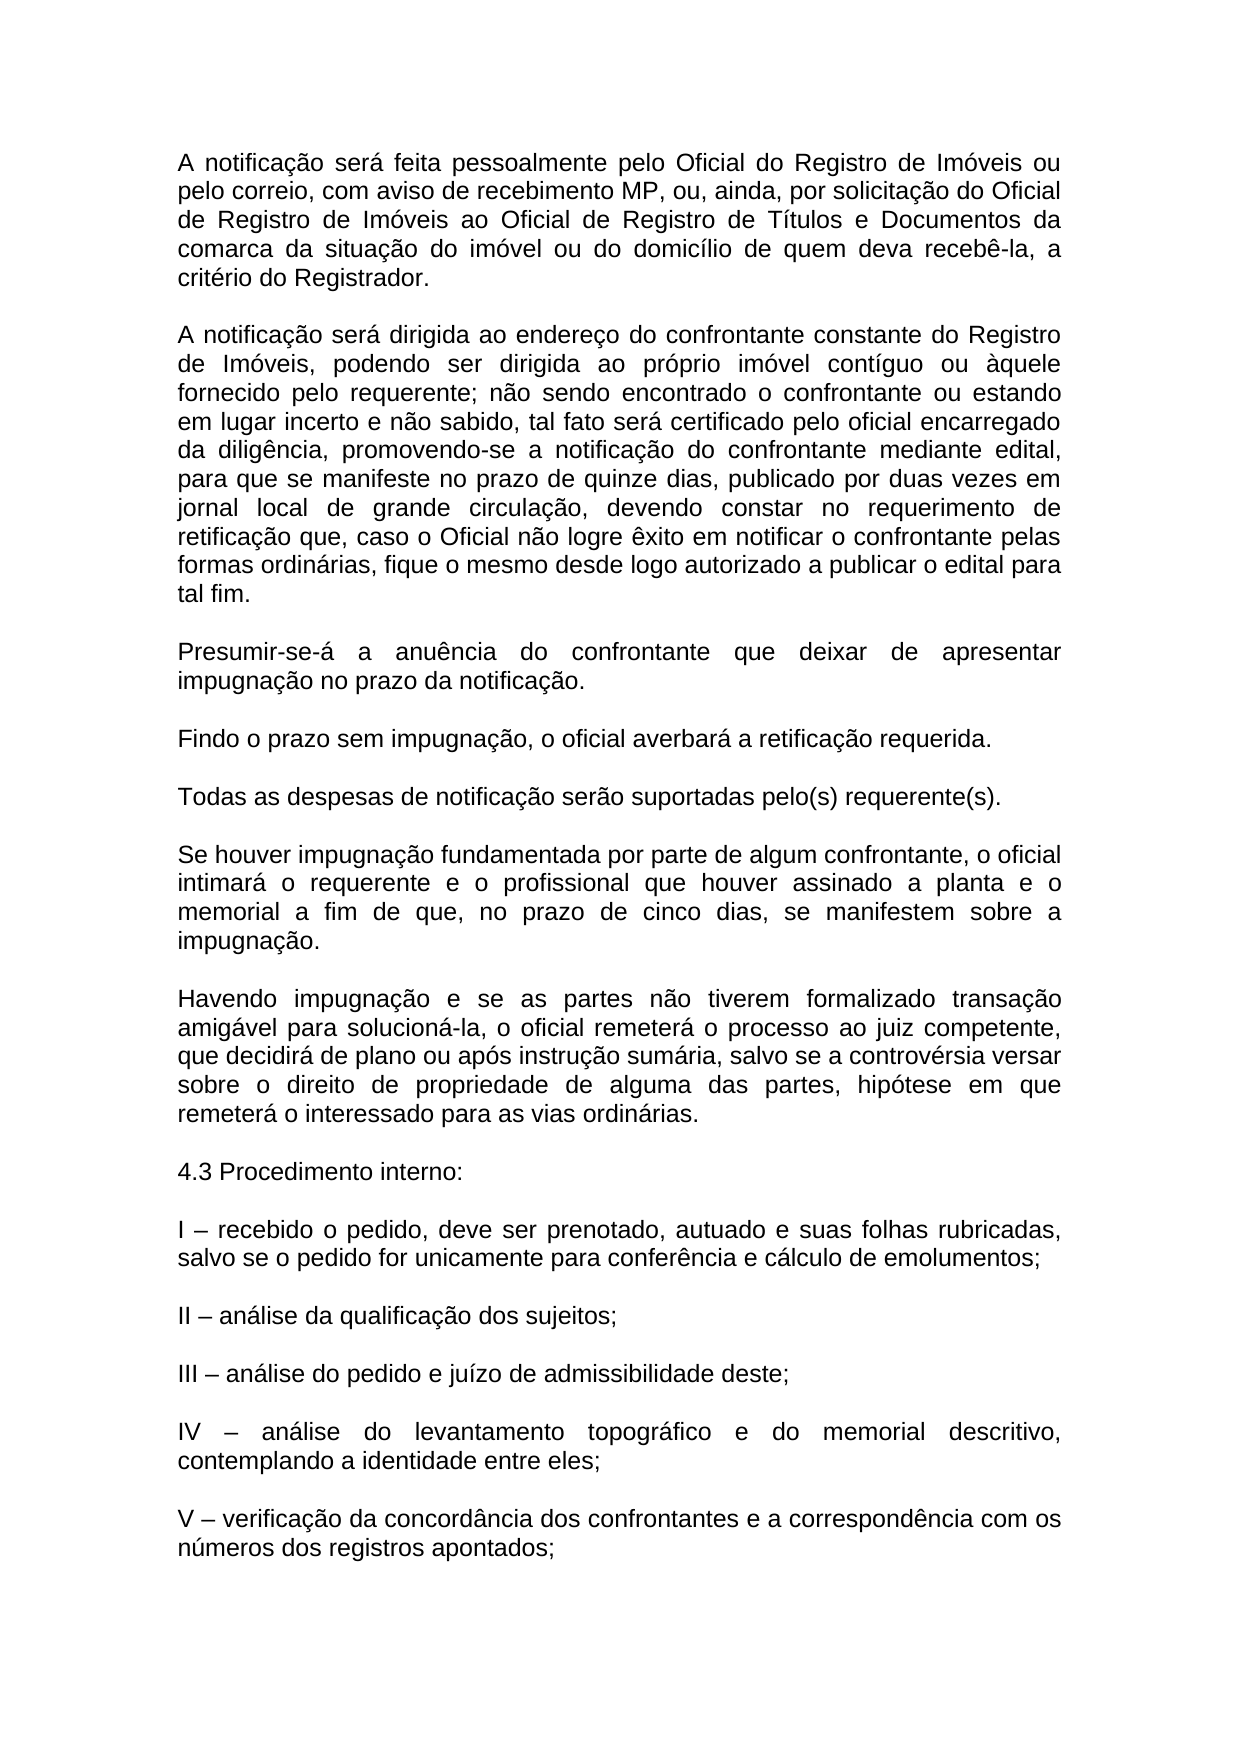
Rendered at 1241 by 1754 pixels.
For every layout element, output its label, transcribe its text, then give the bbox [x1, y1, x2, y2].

text Presumir-se-á a anuência do confrontante que deixar de apresentar impugnação no prazo da notificação. [177, 637, 1063, 695]
text Havendo impugnação e se as partes não tiverem formalizado transação amigável para solucioná-la, o oficial remeterá o processo ao juiz competente, que decidirá de plano ou após instrução sumária, salvo se a controvérsia versar sobre o direito de propriedade de alguma das partes, hipótese em que remeterá o interessado para as vias ordinárias. [177, 984, 1063, 1128]
text A notificação será feita pessoalmente pelo Oficial do Registro de Imóveis ou pelo correio, com aviso de recebimento MP, ou, ainda, por solicitação do Oficial de Registro de Imóveis ao Oficial de Registro de Títulos e Documentos da comarca da situação do imóvel ou do domicílio de quem deva recebê-la, a critério do Registrador. [177, 148, 1063, 291]
text III – análise do pedido e juízo de admissibilidade deste; [177, 1359, 1063, 1388]
text II – análise da qualificação dos sujeitos; [177, 1301, 1063, 1330]
text V – verificação da concordância dos confrontantes e a correspondência com os números dos registros apontados; [177, 1504, 1063, 1561]
text Se houver impugnação fundamentada por parte de algum confrontante, o oficial intimará o requerente e o profissional que houver assinado a planta e o memorial a fim de que, no prazo de cinco dias, se manifestem sobre a impugnação. [177, 840, 1063, 955]
text Todas as despesas de notificação serão suportadas pelo(s) requerente(s). [177, 782, 1063, 811]
text A notificação será dirigida ao endereço do confrontante constante do Registro de Imóveis, podendo ser dirigida ao próprio imóvel contíguo ou àquele fornecido pelo requerente; não sendo encontrado o confrontante ou estando em lugar incerto e não sabido, tal fato será certificado pelo oficial encarregado da diligência, promovendo-se a notificação do confrontante mediante edital, para que se manifeste no prazo de quinze dias, publicado por duas vezes em jornal local de grande circulação, devendo constar no requerimento de retificação que, caso o Oficial não logre êxito em notificar o confrontante pelas formas ordinárias, fique o mesmo desde logo autorizado a publicar o edital para tal fim. [177, 321, 1063, 608]
text IV – análise do levantamento topográfico e do memorial descritivo, contemplando a identidade entre eles; [177, 1417, 1063, 1475]
text I – recebido o pedido, deve ser prenotado, autuado e suas folhas rubricadas, salvo se o pedido for unicamente para conferência e cálculo de emolumentos; [177, 1215, 1063, 1272]
text Findo o prazo sem impugnação, o oficial averbará a retificação requerida. [177, 724, 1063, 753]
text 4.3 Procedimento interno: [177, 1157, 1063, 1186]
